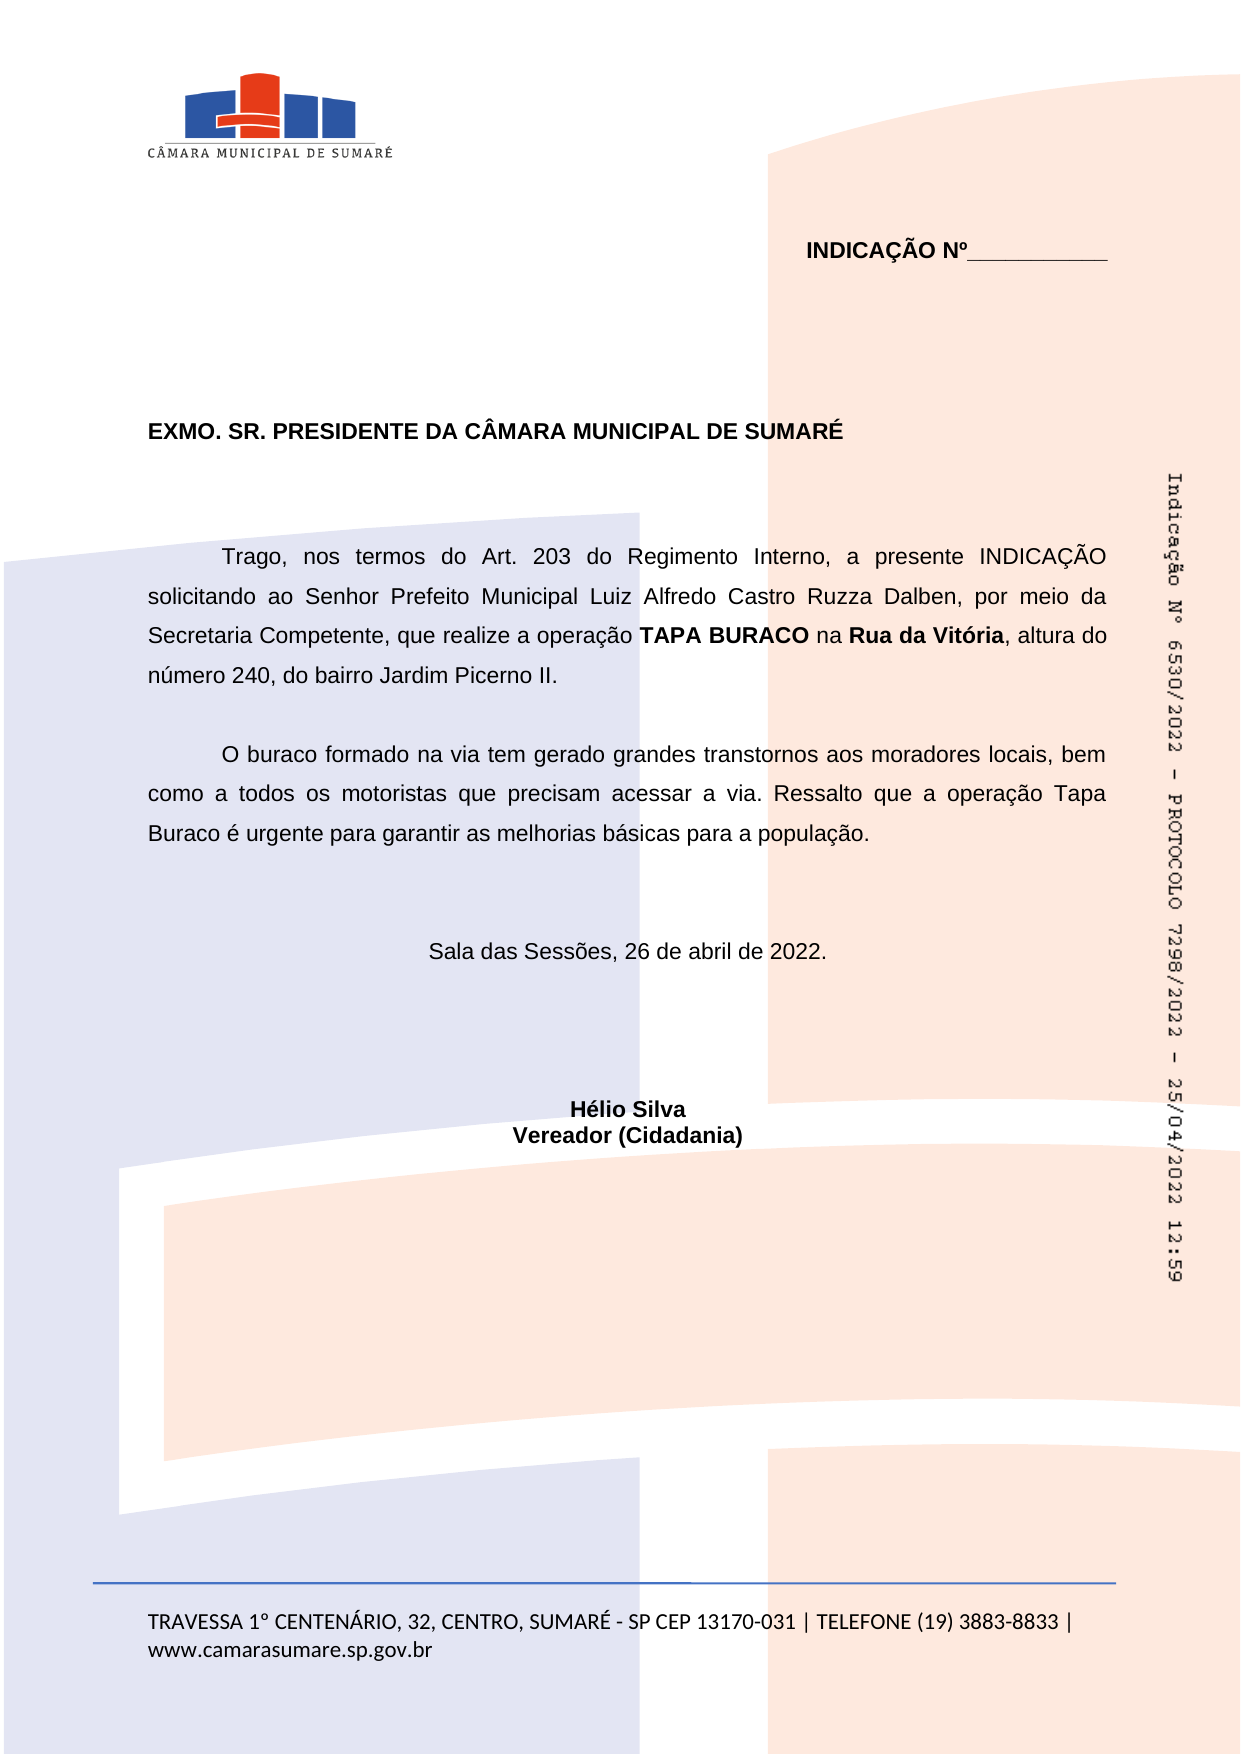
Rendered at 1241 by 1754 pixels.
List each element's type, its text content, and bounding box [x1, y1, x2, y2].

text Hélio Silva [148, 1096, 1107, 1122]
text Vereador (Cidadania) [148, 1122, 1107, 1149]
text EXMO. SR. PRESIDENTE DA CÂMARA MUNICIPAL DE SUMARÉ [148, 418, 1107, 445]
text Sala das Sessões, 26 de abril de 2022. [148, 938, 1107, 964]
picture [1142, 468, 1205, 1286]
text Trago, nos termos do Art. 203 do Regimento Interno, a presente INDICAÇÃO solicitando ao Senhor Prefeito Municipal Luiz Alfredo Castro Ruzza Dalben, por meio da Secretaria Competente, que realize a operação TAPA BURACO na Rua da Vitória, altura do número 240, do bairro Jardim Picerno II. [148, 543, 1107, 688]
text INDICAÇÃO Nº___________ [148, 237, 1107, 263]
picture [147, 73, 394, 160]
text O buraco formado na via tem gerado grandes transtornos aos moradores locais, bem como a todos os motoristas que precisam acessar a via. Ressalto que a operação Tapa Buraco é urgente para garantir as melhorias básicas para a população. [148, 741, 1107, 846]
